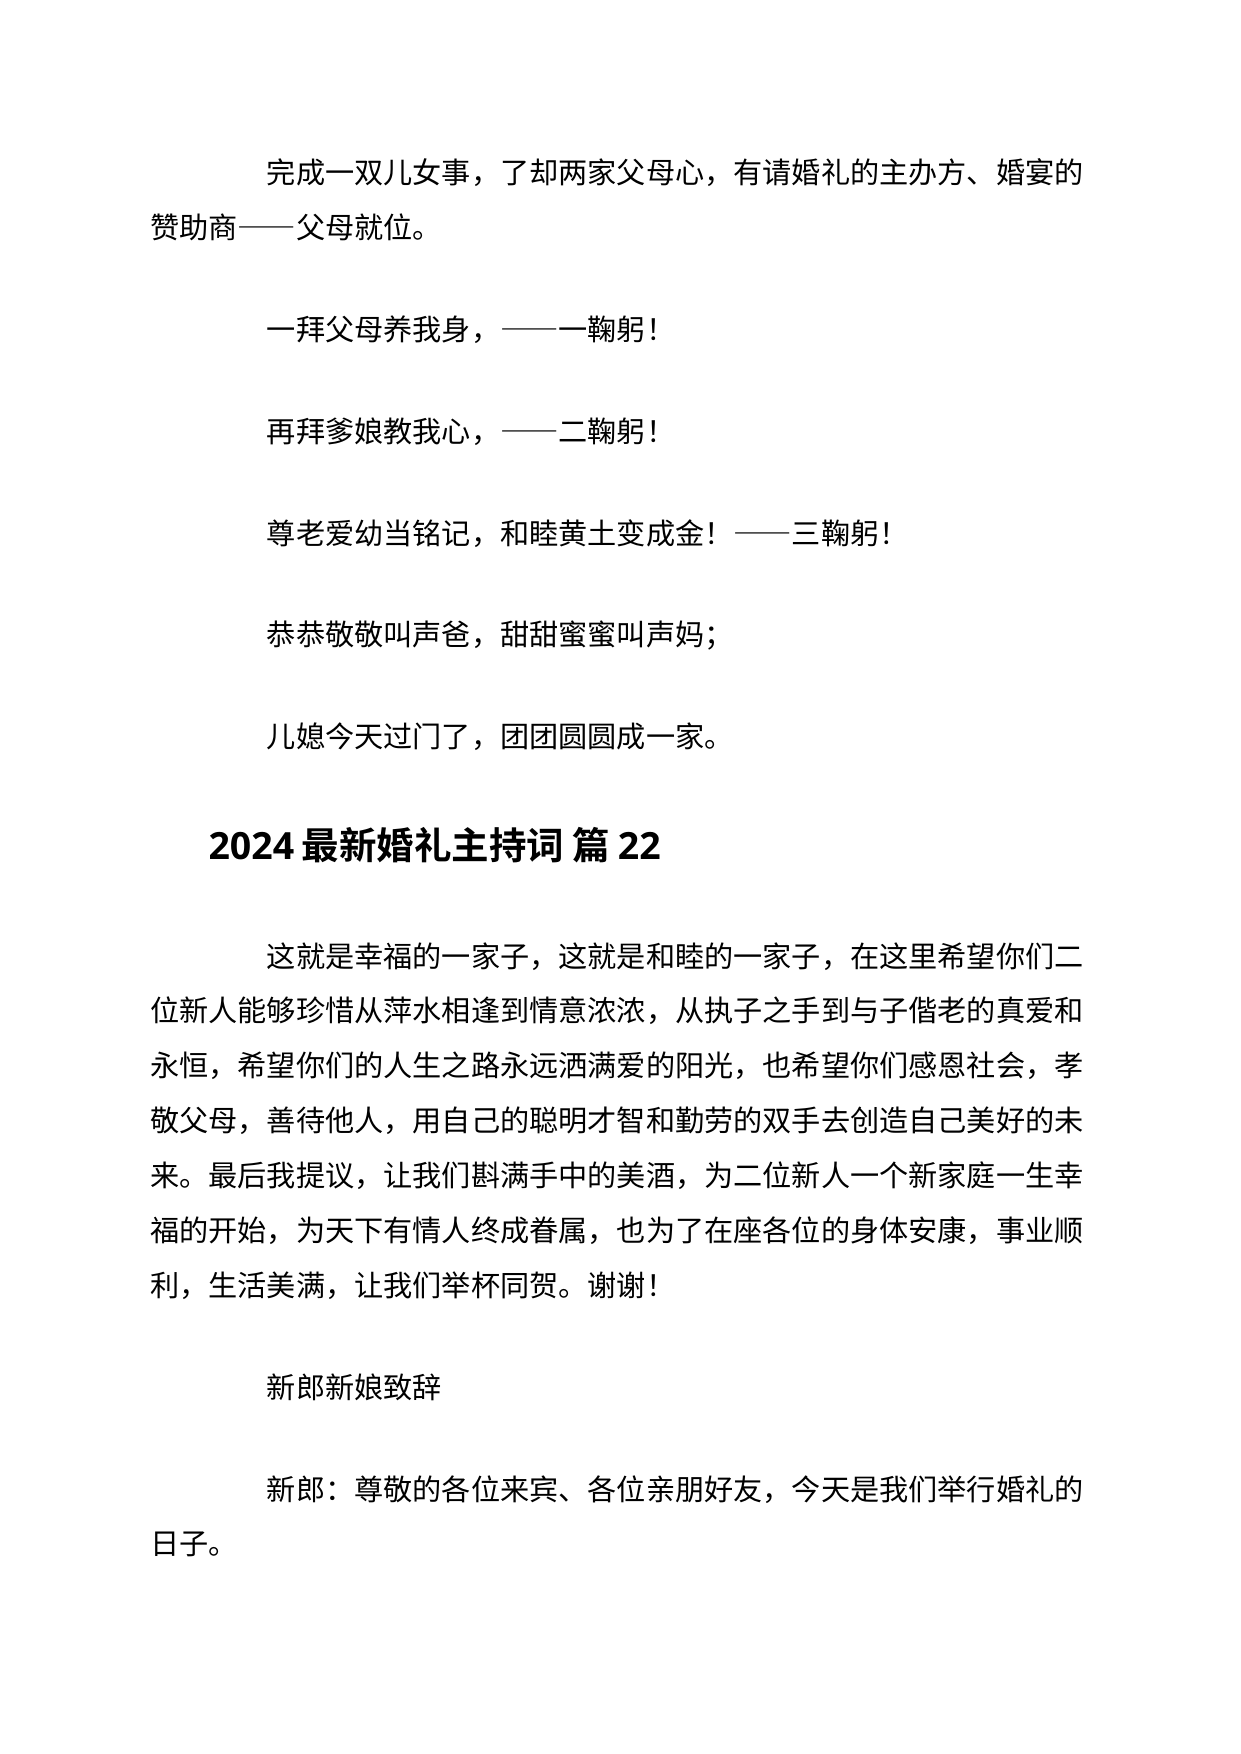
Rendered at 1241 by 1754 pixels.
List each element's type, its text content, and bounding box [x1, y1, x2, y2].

text 新郎新娘致辞 [150, 1364, 1090, 1407]
text 这就是幸福的一家子，这就是和睦的一家子，在这里希望你们二位新人能够珍惜从萍水相逢到情意浓浓，从执子之手到与子偕老的真爱和永恒，希望你们的人生之路永远洒满爱的阳光，也希望你们感恩社会，孝敬父母，善待他人，用自己的聪明才智和勤劳的双手去创造自己美好的未来。最后我提议，让我们斟满手中的美酒，为二位新人一个新家庭一生幸福的开始，为天下有情人终成眷属，也为了在座各位的身体安康，事业顺利，生活美满，让我们举杯同贺。谢谢！ [150, 933, 1090, 1305]
text 新郎：尊敬的各位来宾、各位亲朋好友，今天是我们举行婚礼的日子。 [150, 1466, 1090, 1563]
text 一拜父母养我身，——一鞠躬！ [150, 307, 1090, 349]
text 恭恭敬敬叫声爸，甜甜蜜蜜叫声妈； [150, 612, 1090, 654]
text 2024最新婚礼主持词 篇22 [150, 816, 1090, 870]
text 完成一双儿女事，了却两家父母心，有请婚礼的主办方、婚宴的赞助商——父母就位。 [150, 150, 1090, 247]
text 再拜爹娘教我心，——二鞠躬！ [150, 408, 1090, 451]
text 儿媳今天过门了，团团圆圆成一家。 [150, 714, 1090, 756]
text 尊老爱幼当铭记，和睦黄土变成金！——三鞠躬！ [150, 510, 1090, 552]
